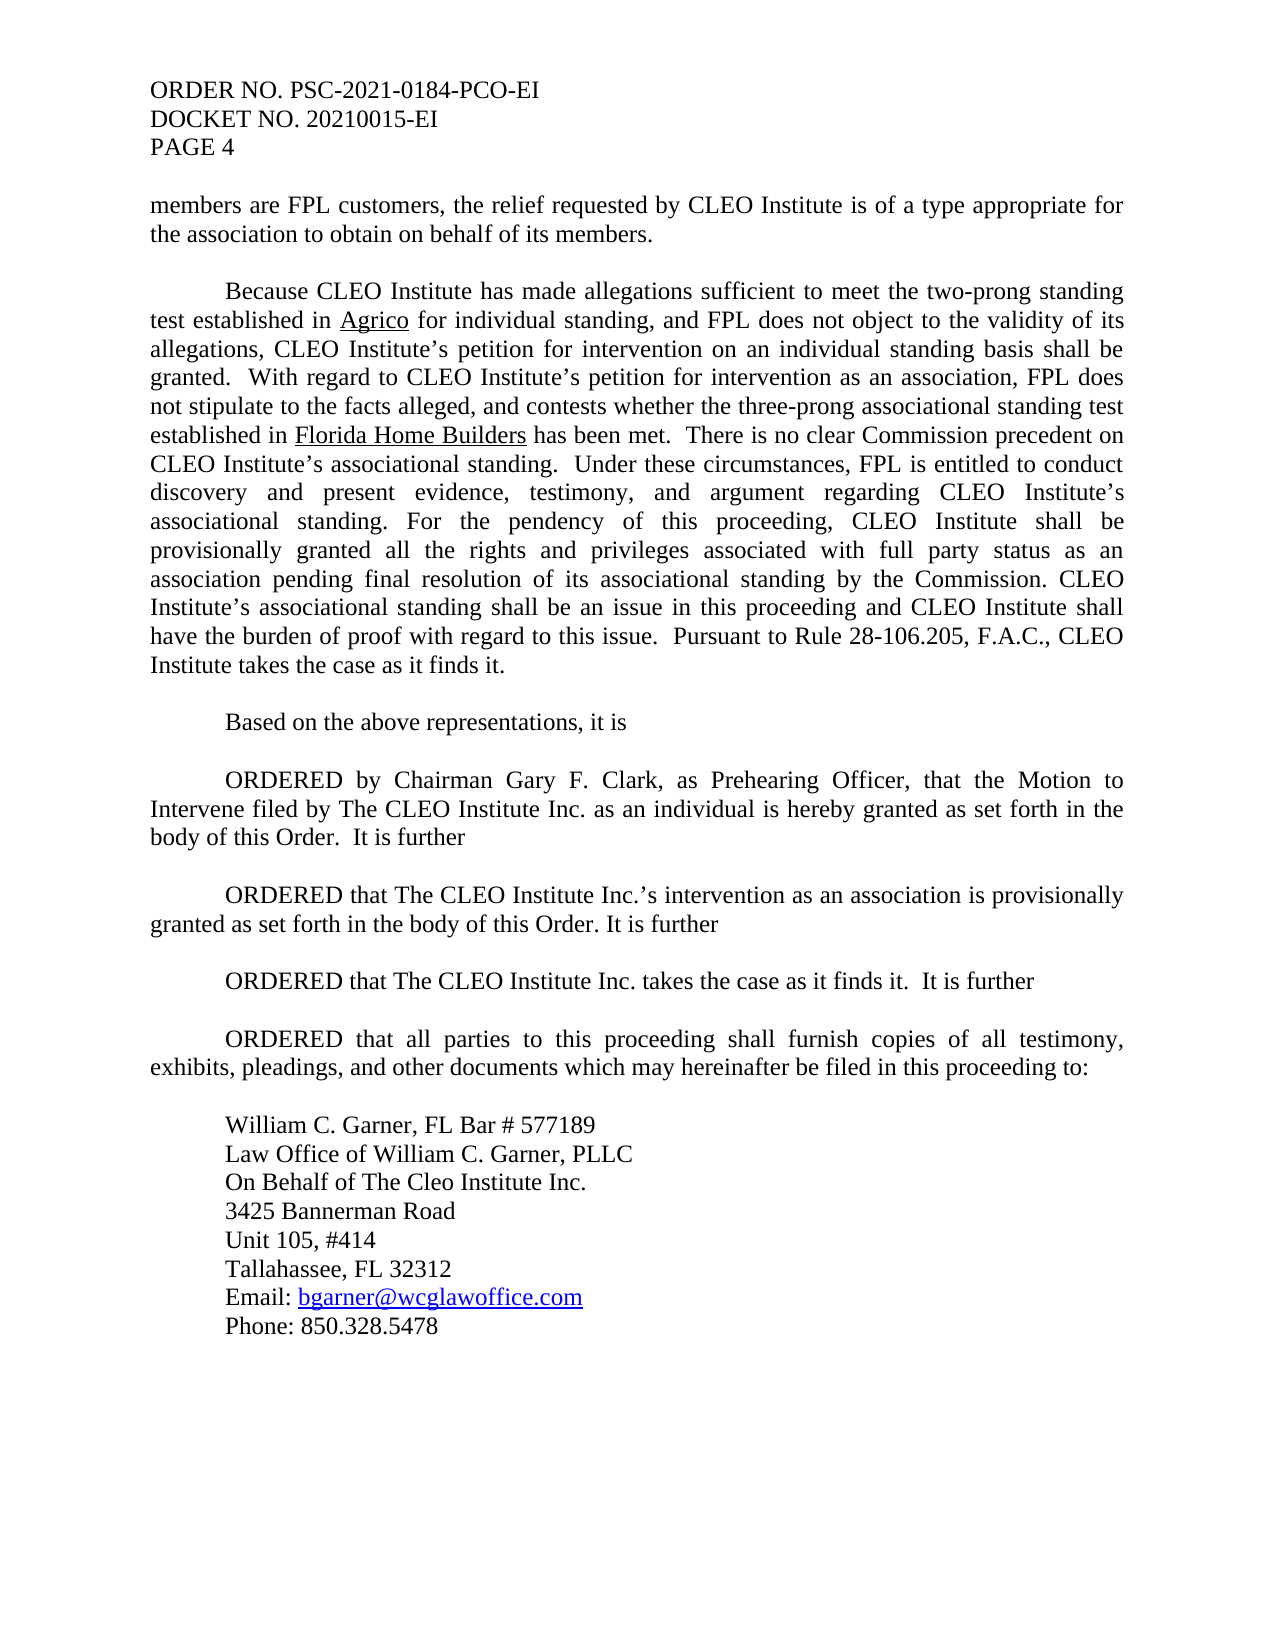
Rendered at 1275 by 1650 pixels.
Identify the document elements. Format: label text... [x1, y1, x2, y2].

text 3425 Bannerman Road [225, 1196, 1125, 1225]
text On Behalf of The Cleo Institute Inc. [225, 1167, 1125, 1196]
text Based on the above representations, it is [150, 707, 1125, 736]
text Phone: 850.328.5478 [225, 1311, 1125, 1340]
text Law Office of William C. Garner, PLLC [225, 1139, 1125, 1167]
text ORDERED that The CLEO Institute Inc. takes the case as it finds it. It is further [150, 966, 1125, 995]
text Email: bgarner@wcglawoffice.com [225, 1282, 1125, 1311]
text ORDERED by Chairman Gary F. Clark, as Prehearing Officer, that the Motion to Intervene filed by The CLEO Institute Inc. as an individual is hereby granted as set forth in the body of this Order. It is further [150, 765, 1125, 851]
text ORDERED that The CLEO Institute Inc.’s intervention as an association is provisionally granted as set forth in the body of this Order. It is further [150, 880, 1125, 937]
text Unit 105, #414 [225, 1225, 1125, 1254]
text William C. Garner, FL Bar # 577189 [225, 1110, 1125, 1139]
text Because CLEO Institute has made allegations sufficient to meet the two-prong standing test established in Agrico for individual standing, and FPL does not object to the validity of its allegations, CLEO Institute’s petition for intervention on an individual standing basis shall be granted. With regard to CLEO Institute’s petition for intervention as an association, FPL does not stipulate to the facts alleged, and contests whether the three-prong associational standing test established in Florida Home Builders has been met. There is no clear Commission precedent on CLEO Institute’s associational standing. Under these circumstances, FPL is entitled to conduct discovery and present evidence, testimony, and argument regarding CLEO Institute’s associational standing. For the pendency of this proceeding, CLEO Institute shall be provisionally granted all the rights and privileges associated with full party status as an association pending final resolution of its associational standing by the Commission. CLEO Institute’s associational standing shall be an issue in this proceeding and CLEO Institute shall have the burden of proof with regard to this issue. Pursuant to Rule 28-106.205, F.A.C., CLEO Institute takes the case as it finds it. [150, 276, 1125, 679]
text ORDERED that all parties to this proceeding shall furnish copies of all testimony, exhibits, pleadings, and other documents which may hereinafter be filed in this proceeding to: [150, 1024, 1125, 1081]
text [150, 190, 1125, 247]
text Tallahassee, FL 32312 [225, 1254, 1125, 1282]
